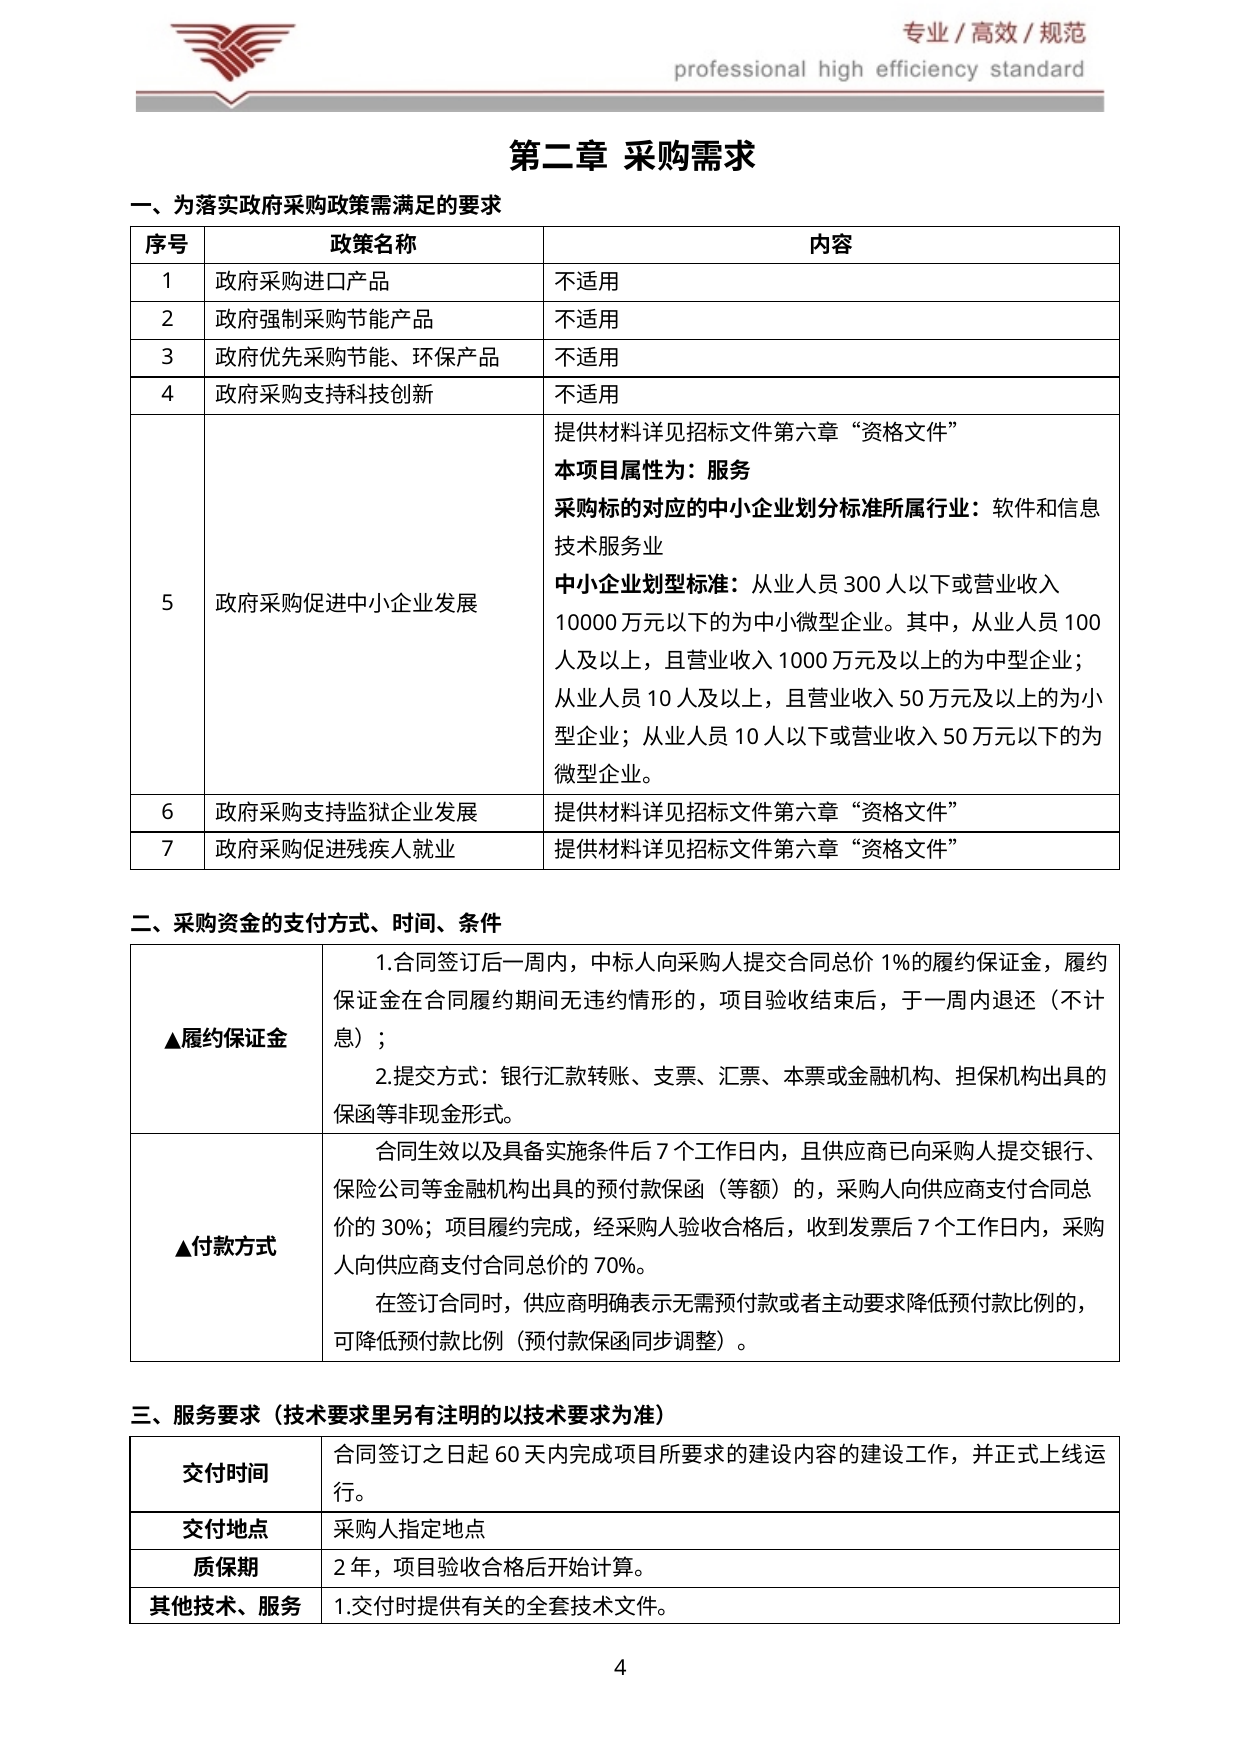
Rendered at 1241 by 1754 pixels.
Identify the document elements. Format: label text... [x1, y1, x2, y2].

table_header 交付时间 [131, 1437, 321, 1511]
table_cell 政府采购支持科技创新 [205, 378, 543, 414]
table_cell 政府采购进口产品 [205, 264, 543, 301]
table_cell 6 [131, 795, 204, 831]
table_cell 不适用 [544, 378, 1119, 414]
table_header 合同签订之日起60天内完成项目所要求的建设内容的建设工作，并正式上线运行。 [322, 1437, 1119, 1511]
table_cell 2 [131, 302, 204, 339]
table_cell 提供材料详见招标文件第六章“资格文件” [544, 833, 1119, 869]
text 二、采购资金的支付方式、时间、条件 [130, 906, 1110, 937]
table_cell 合同生效以及具备实施条件后7个工作日内，且供应商已向采购人提交银行、保险公司等金融机构出具的预付款保函（等额）的，采购人向供应商支付合同总价的30%；项目履约完成，经采购人验收合格后，收到发票后7个工作日内，采购人向供应商支付合同总价的70%。 在签订合同时，供应商明确表示无需预付款或者主动要求降低预付款比例的，可降低预付款比例（预付款保函同步调整）。 [323, 1134, 1119, 1361]
table_cell ▲付款方式 [131, 1134, 322, 1361]
table_header 序号 [131, 227, 204, 263]
table_cell 提供材料详见招标文件第六章“资格文件” 本项目属性为：服务 采购标的对应的中小企业划分标准所属行业：软件和信息技术服务业 中小企业划型标准：从业人员300人以下或营业收入10000万元以下的为中小微型企业。其中，从业人员100人及以上，且营业收入1000万元及以上的为中型企业；从业人员10人及以上，且营业收入50万元及以上的为小型企业；从业人员10人以下或营业收入50万元以下的为微型企业。 [544, 415, 1119, 794]
text 三、服务要求（技术要求里另有注明的以技术要求为准） [130, 1398, 1110, 1429]
text 一、为落实政府采购政策需满足的要求 [130, 188, 1110, 219]
table_cell 提供材料详见招标文件第六章“资格文件” [544, 795, 1119, 831]
table_cell 采购人指定地点 [322, 1513, 1119, 1549]
table_cell 不适用 [544, 302, 1119, 339]
table_cell 政府采购支持监狱企业发展 [205, 795, 543, 831]
text 第二章 采购需求 [155, 130, 1110, 178]
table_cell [322, 1588, 1119, 1622]
table_cell 4 [131, 378, 204, 414]
table_cell 政府采购促进残疾人就业 [205, 833, 543, 869]
table_header 内容 [544, 227, 1119, 263]
table_cell 质保期 [131, 1550, 321, 1587]
table_cell 3 [131, 340, 204, 376]
table_cell 交付地点 [131, 1513, 321, 1549]
table_cell 不适用 [544, 264, 1119, 301]
table_cell 1 [131, 264, 204, 301]
table_header ▲履约保证金 [131, 945, 322, 1133]
table_cell 政府强制采购节能产品 [205, 302, 543, 339]
picture [135, 0, 1105, 112]
table_header 1.合同签订后一周内，中标人向采购人提交合同总价1%的履约保证金，履约保证金在合同履约期间无违约情形的，项目验收结束后，于一周内退还（不计息）； 2.提交方式：银行汇款转账、支票、汇票、本票或金融机构、担保机构出具的保函等非现金形式。 [323, 945, 1119, 1133]
table_cell 5 [131, 415, 204, 794]
table_cell 2年，项目验收合格后开始计算。 [322, 1550, 1119, 1587]
table_cell 政府优先采购节能、环保产品 [205, 340, 543, 376]
table_cell 7 [131, 833, 204, 869]
table_cell 政府采购促进中小企业发展 [205, 415, 543, 794]
table_cell 不适用 [544, 340, 1119, 376]
table_header 政策名称 [205, 227, 543, 263]
table_cell 其他技术、服务要求 [131, 1588, 321, 1622]
